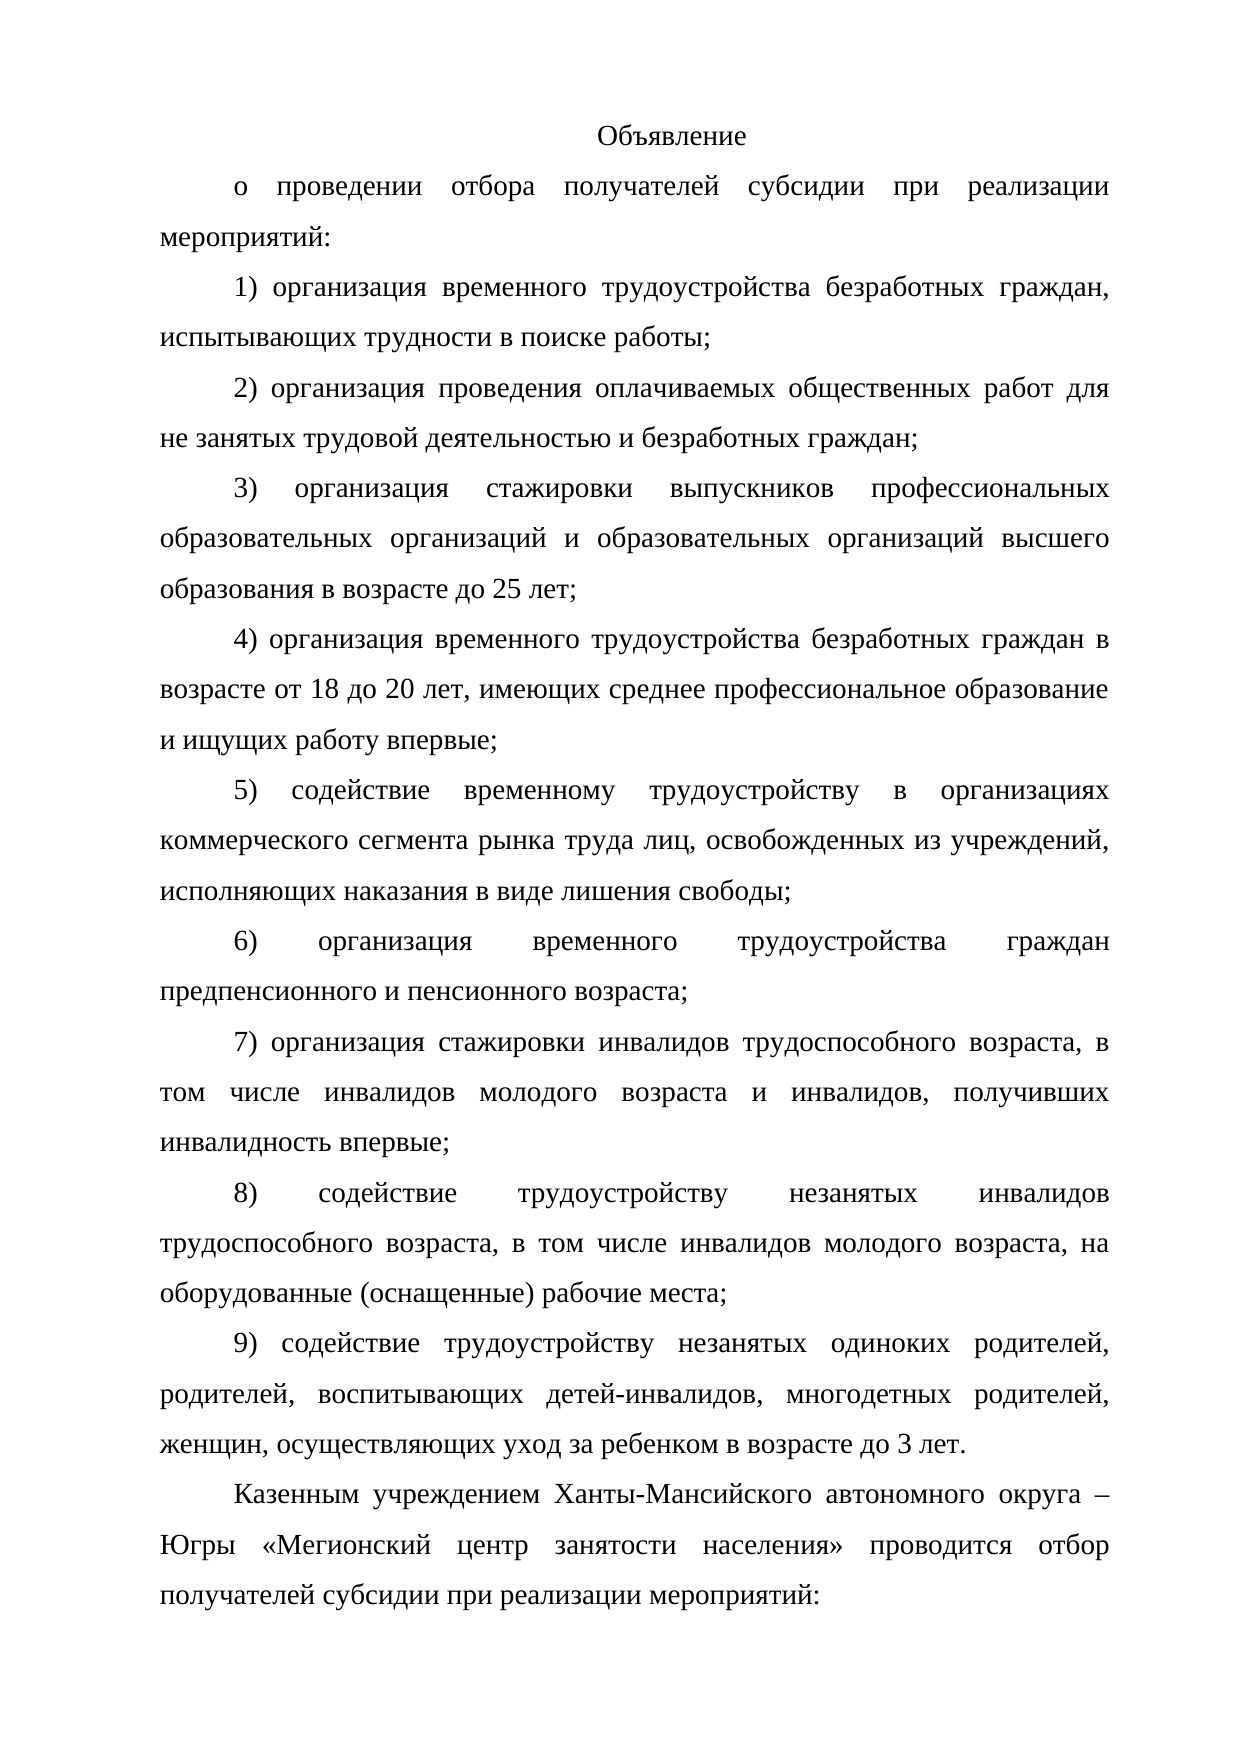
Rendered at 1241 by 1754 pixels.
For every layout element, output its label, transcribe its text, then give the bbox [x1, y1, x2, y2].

text 7) организация стажировки инвалидов трудоспособного возраста, в том числе инвалидов молодого возраста и инвалидов, получивших инвалидность впервые; [159, 1024, 1110, 1158]
text 3) организация стажировки выпускников профессиональных образовательных организаций и образовательных организаций высшего образования в возрасте до 25 лет; [159, 470, 1110, 604]
text 9) содействие трудоустройству незанятых одиноких родителей, родителей, воспитывающих детей-инвалидов, многодетных родителей, женщин, осуществляющих уход за ребенком в возрасте до 3 лет. [159, 1326, 1110, 1460]
text о проведении отбора получателей субсидии при реализации мероприятий: [159, 168, 1110, 252]
text Казенным учреждением Ханты-Мансийского автономного округа – Югры «Мегионский центр занятости населения» проводится отбор получателей субсидии при реализации мероприятий: [159, 1477, 1110, 1611]
text 8) содействие трудоустройству незанятых инвалидов трудоспособного возраста, в том числе инвалидов молодого возраста, на оборудованные (оснащенные) рабочие места; [159, 1175, 1110, 1309]
text 5) содействие временному трудоустройству в организациях коммерческого сегмента рынка труда лиц, освобожденных из учреждений, исполняющих наказания в виде лишения свободы; [159, 772, 1110, 906]
text 1) организация временного трудоустройства безработных граждан, испытывающих трудности в поиске работы; [159, 269, 1110, 353]
text 2) организация проведения оплачиваемых общественных работ для не занятых трудовой деятельностью и безработных граждан; [159, 370, 1110, 453]
text 6) организация временного трудоустройства граждан предпенсионного и пенсионного возраста; [159, 923, 1110, 1007]
text Объявление [159, 118, 1110, 152]
text 4) организация временного трудоустройства безработных граждан в возрасте от 18 до 20 лет, имеющих среднее профессиональное образование и ищущих работу впервые; [159, 621, 1110, 755]
